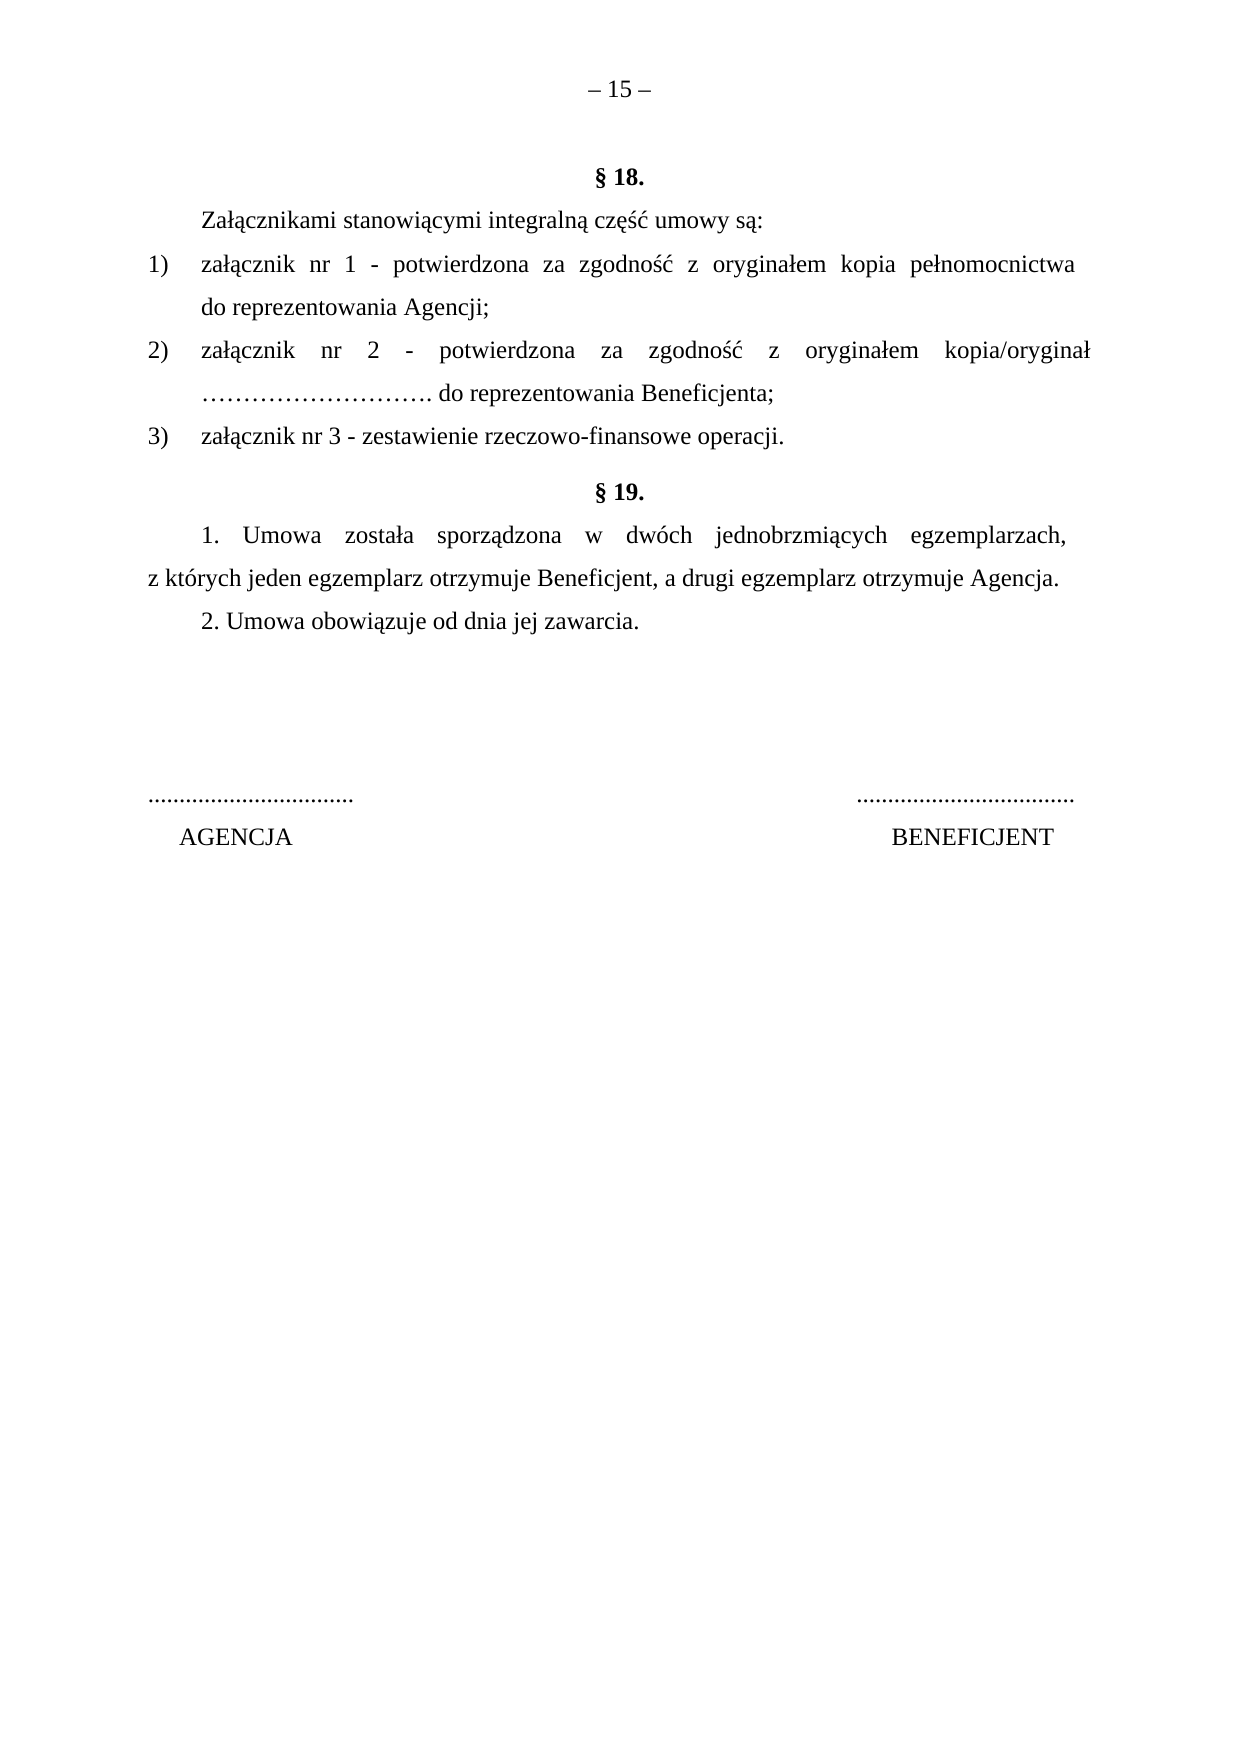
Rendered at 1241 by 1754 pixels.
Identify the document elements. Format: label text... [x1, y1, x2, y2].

text 1. Umowa została sporządzona w dwóch jednobrzmiących egzemplarzach, z których jeden egzemplarz otrzymuje Beneficjent, a drugi egzemplarz otrzymuje Agencja. [148, 520, 1091, 592]
text 2) załącznik nr 2 - potwierdzona za zgodność z oryginałem kopia/oryginał ………………………. do reprezentowania Beneficjenta; [148, 335, 1091, 407]
text § 18. [148, 162, 1091, 191]
text § 19. [148, 477, 1091, 506]
text Załącznikami stanowiącymi integralną część umowy są: [148, 206, 1091, 234]
text 1) załącznik nr 1 - potwierdzona za zgodność z oryginałem kopia pełnomocnictwa do reprezentowania Agencji; [148, 249, 1091, 321]
text ................................. ................................... [148, 779, 1091, 807]
text 2. Umowa obowiązuje od dnia jej zawarcia. [148, 606, 1091, 635]
text 3) załącznik nr 3 - zestawienie rzeczowo-finansowe operacji. [148, 421, 1091, 450]
text AGENCJA BENEFICJENT [148, 822, 1091, 851]
